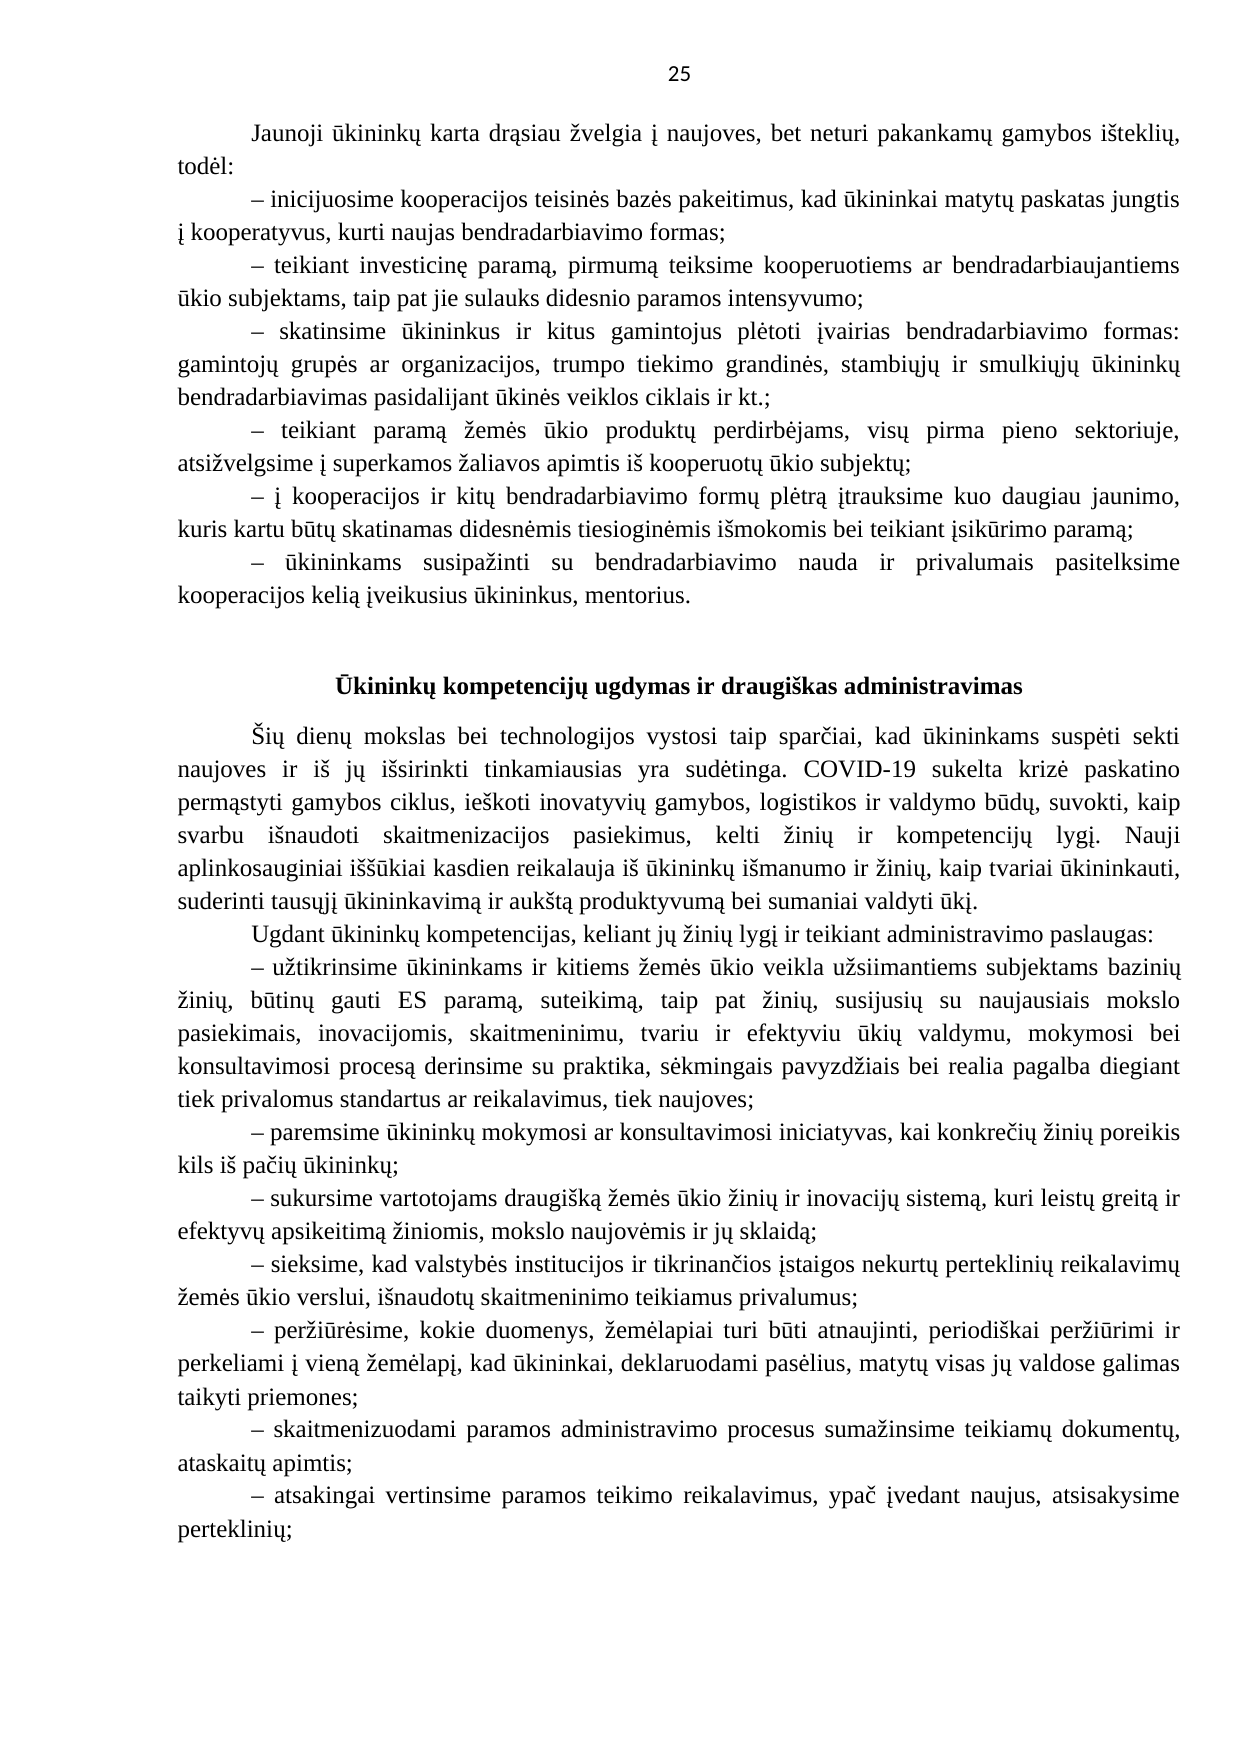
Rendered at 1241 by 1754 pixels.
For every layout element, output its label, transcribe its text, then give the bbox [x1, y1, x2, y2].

text – sukursime vartotojams draugišką žemės ūkio žinių ir inovacijų sistemą, kuri leistų greitą ir efektyvų apsikeitimą žiniomis, mokslo naujovėmis ir jų sklaidą; [177, 1183, 1181, 1245]
text – paremsime ūkininkų mokymosi ar konsultavimosi iniciatyvas, kai konkrečių žinių poreikis kils iš pačių ūkininkų; [177, 1117, 1181, 1179]
text – peržiūrėsime, kokie duomenys, žemėlapiai turi būti atnaujinti, periodiškai peržiūrimi ir perkeliami į vieną žemėlapį, kad ūkininkai, deklaruodami pasėlius, matytų visas jų valdose galimas taikyti priemones; [177, 1316, 1181, 1410]
text – užtikrinsime ūkininkams ir kitiems žemės ūkio veikla užsiimantiems subjektams bazinių žinių, būtinų gauti ES paramą, suteikimą, taip pat žinių, susijusių su naujausiais mokslo pasiekimais, inovacijomis, skaitmeninimu, tvariu ir efektyviu ūkių valdymu, mokymosi bei konsultavimosi procesą derinsime su praktika, sėkmingais pavyzdžiais bei realia pagalba diegiant tiek privalomus standartus ar reikalavimus, tiek naujoves; [177, 952, 1181, 1113]
text – skaitmenizuodami paramos administravimo procesus sumažinsime teikiamų dokumentų, ataskaitų apimtis; [177, 1414, 1181, 1476]
text – teikiant paramą žemės ūkio produktų perdirbėjams, visų pirma pieno sektoriuje, atsižvelgsime į superkamos žaliavos apimtis iš kooperuotų ūkio subjektų; [177, 415, 1181, 477]
text – skatinsime ūkininkus ir kitus gamintojus plėtoti įvairias bendradarbiavimo formas: gamintojų grupės ar organizacijos, trumpo tiekimo grandinės, stambiųjų ir smulkiųjų ūkininkų bendradarbiavimas pasidalijant ūkinės veiklos ciklais ir kt.; [177, 316, 1181, 411]
text – ūkininkams susipažinti su bendradarbiavimo nauda ir privalumais pasitelksime kooperacijos kelią įveikusius ūkininkus, mentorius. [177, 547, 1181, 609]
text – į kooperacijos ir kitų bendradarbiavimo formų plėtrą įtrauksime kuo daugiau jaunimo, kuris kartu būtų skatinamas didesnėmis tiesioginėmis išmokomis bei teikiant įsikūrimo paramą; [177, 481, 1181, 543]
text – teikiant investicinę paramą, pirmumą teiksime kooperuotiems ar bendradarbiaujantiems ūkio subjektams, taip pat jie sulauks didesnio paramos intensyvumo; [177, 250, 1181, 312]
text Ūkininkų kompetencijų ugdymas ir draugiškas administravimas [177, 671, 1181, 700]
text – inicijuosime kooperacijos teisinės bazės pakeitimus, kad ūkininkai matytų paskatas jungtis į kooperatyvus, kurti naujas bendradarbiavimo formas; [177, 184, 1181, 246]
text – atsakingai vertinsime paramos teikimo reikalavimus, ypač įvedant naujus, atsisakysime perteklinių; [177, 1481, 1181, 1542]
text Šių dienų mokslas bei technologijos vystosi taip sparčiai, kad ūkininkams suspėti sekti naujoves ir iš jų išsirinkti tinkamiausias yra sudėtinga. COVID-19 sukelta krizė paskatino permąstyti gamybos ciklus, ieškoti inovatyvių gamybos, logistikos ir valdymo būdų, suvokti, kaip svarbu išnaudoti skaitmenizacijos pasiekimus, kelti žinių ir kompetencijų lygį. Nauji aplinkosauginiai iššūkiai kasdien reikalauja iš ūkininkų išmanumo ir žinių, kaip tvariai ūkininkauti, suderinti tausųjį ūkininkavimą ir aukštą produktyvumą bei sumaniai valdyti ūkį. [177, 721, 1181, 915]
text Jaunoji ūkininkų karta drąsiau žvelgia į naujoves, bet neturi pakankamų gamybos išteklių, todėl: [177, 118, 1181, 180]
text Ugdant ūkininkų kompetencijas, keliant jų žinių lygį ir teikiant administravimo paslaugas: [177, 919, 1181, 948]
text – sieksime, kad valstybės institucijos ir tikrinančios įstaigos nekurtų perteklinių reikalavimų žemės ūkio verslui, išnaudotų skaitmeninimo teikiamus privalumus; [177, 1249, 1181, 1311]
